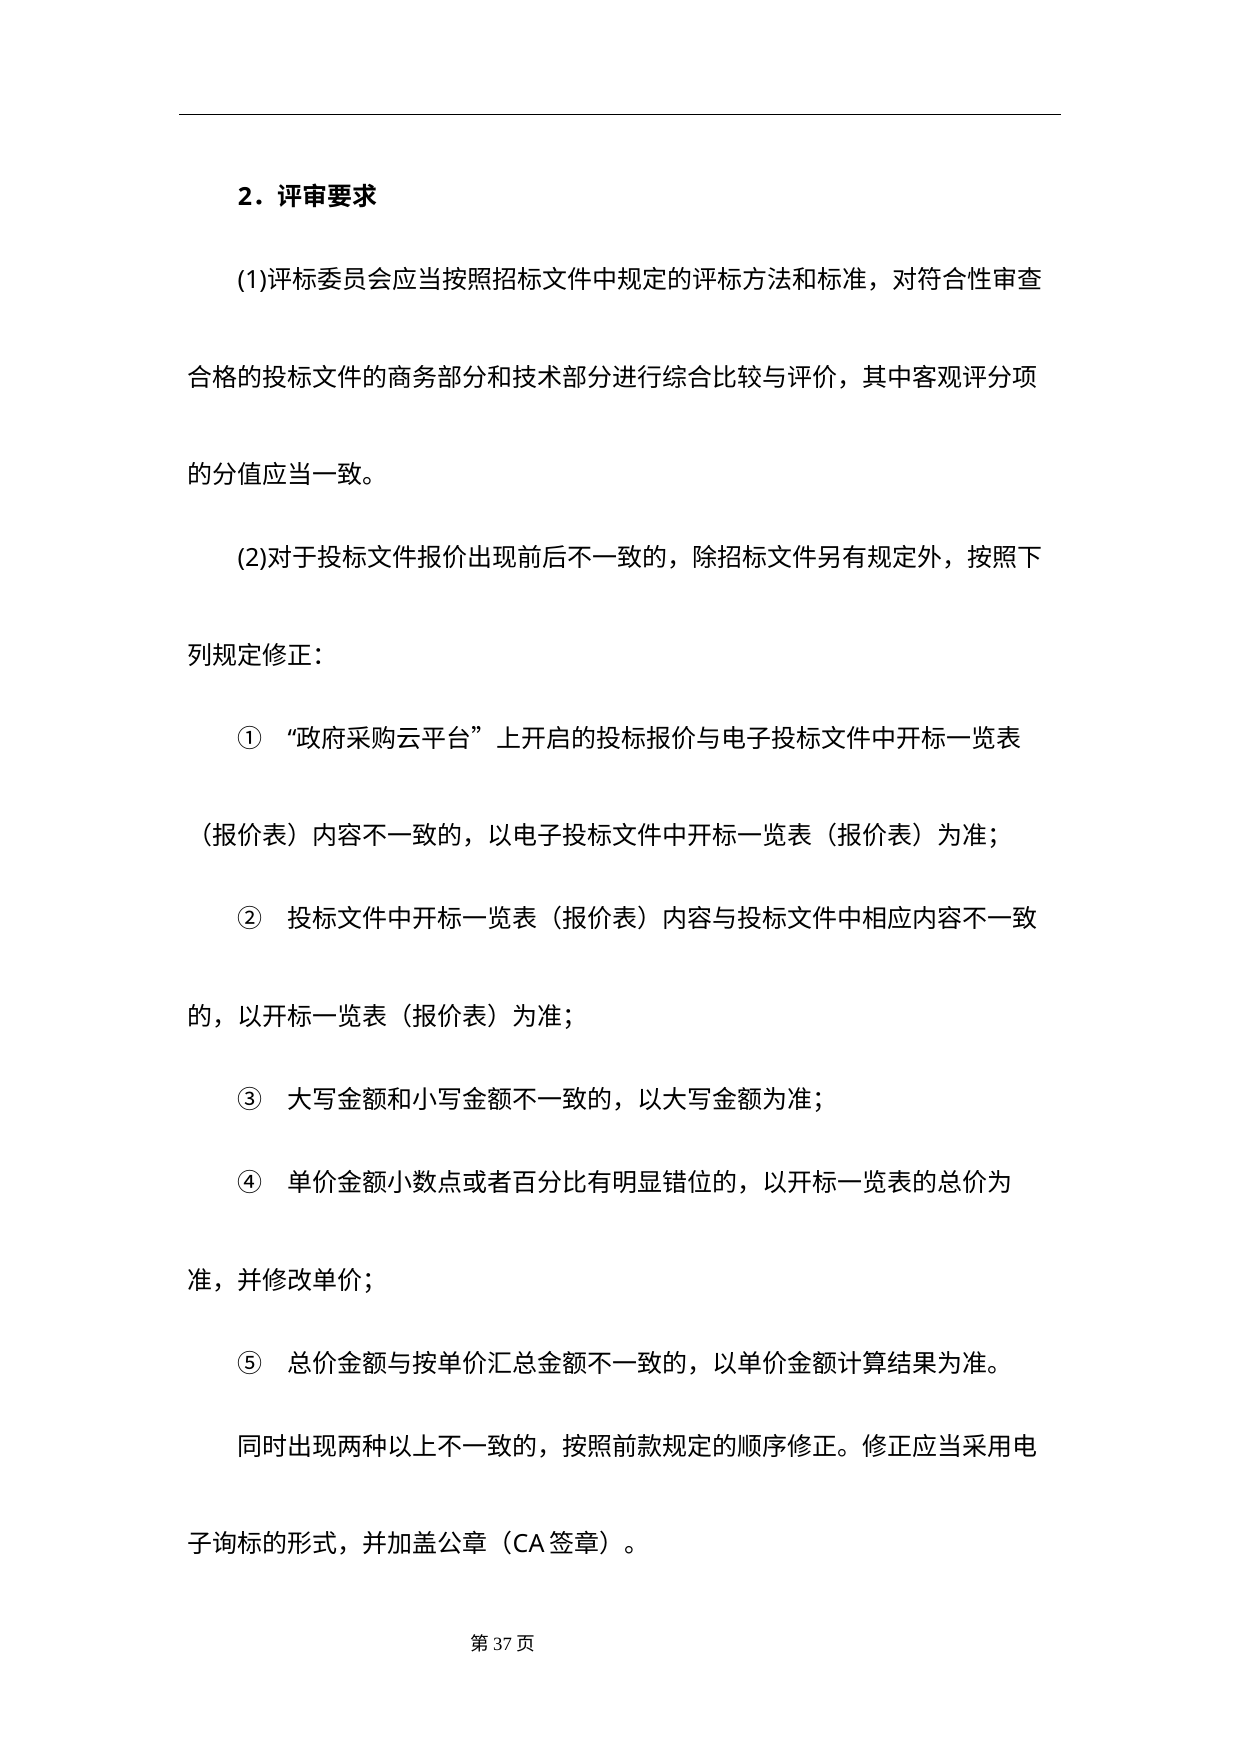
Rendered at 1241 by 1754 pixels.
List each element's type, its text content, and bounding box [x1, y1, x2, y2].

list “政府采购云平台”上开启的投标报价与电子投标文件中开标一览表（报价表）内容不一致的，以电子投标文件中开标一览表（报价表）为准； [187, 704, 1053, 866]
list 评标委员会应当按照招标文件中规定的评标方法和标准，对符合性审查合格的投标文件的商务部分和技术部分进行综合比较与评价，其中客观评分项的分值应当一致。 [187, 245, 1053, 505]
list 总价金额与按单价汇总金额不一致的，以单价金额计算结果为准。 [187, 1329, 1053, 1394]
list 单价金额小数点或者百分比有明显错位的，以开标一览表的总价为准，并修改单价； [187, 1148, 1053, 1311]
list 投标文件中开标一览表（报价表）内容与投标文件中相应内容不一致的，以开标一览表（报价表）为准； [187, 884, 1053, 1047]
list 大写金额和小写金额不一致的，以大写金额为准； [187, 1065, 1053, 1130]
text 同时出现两种以上不一致的，按照前款规定的顺序修正。修正应当采用电子询标的形式，并加盖公章（CA签章）。 [187, 1412, 1053, 1574]
list 评审要求 [187, 162, 1053, 227]
list 对于投标文件报价出现前后不一致的，除招标文件另有规定外，按照下列规定修正： [187, 523, 1053, 686]
